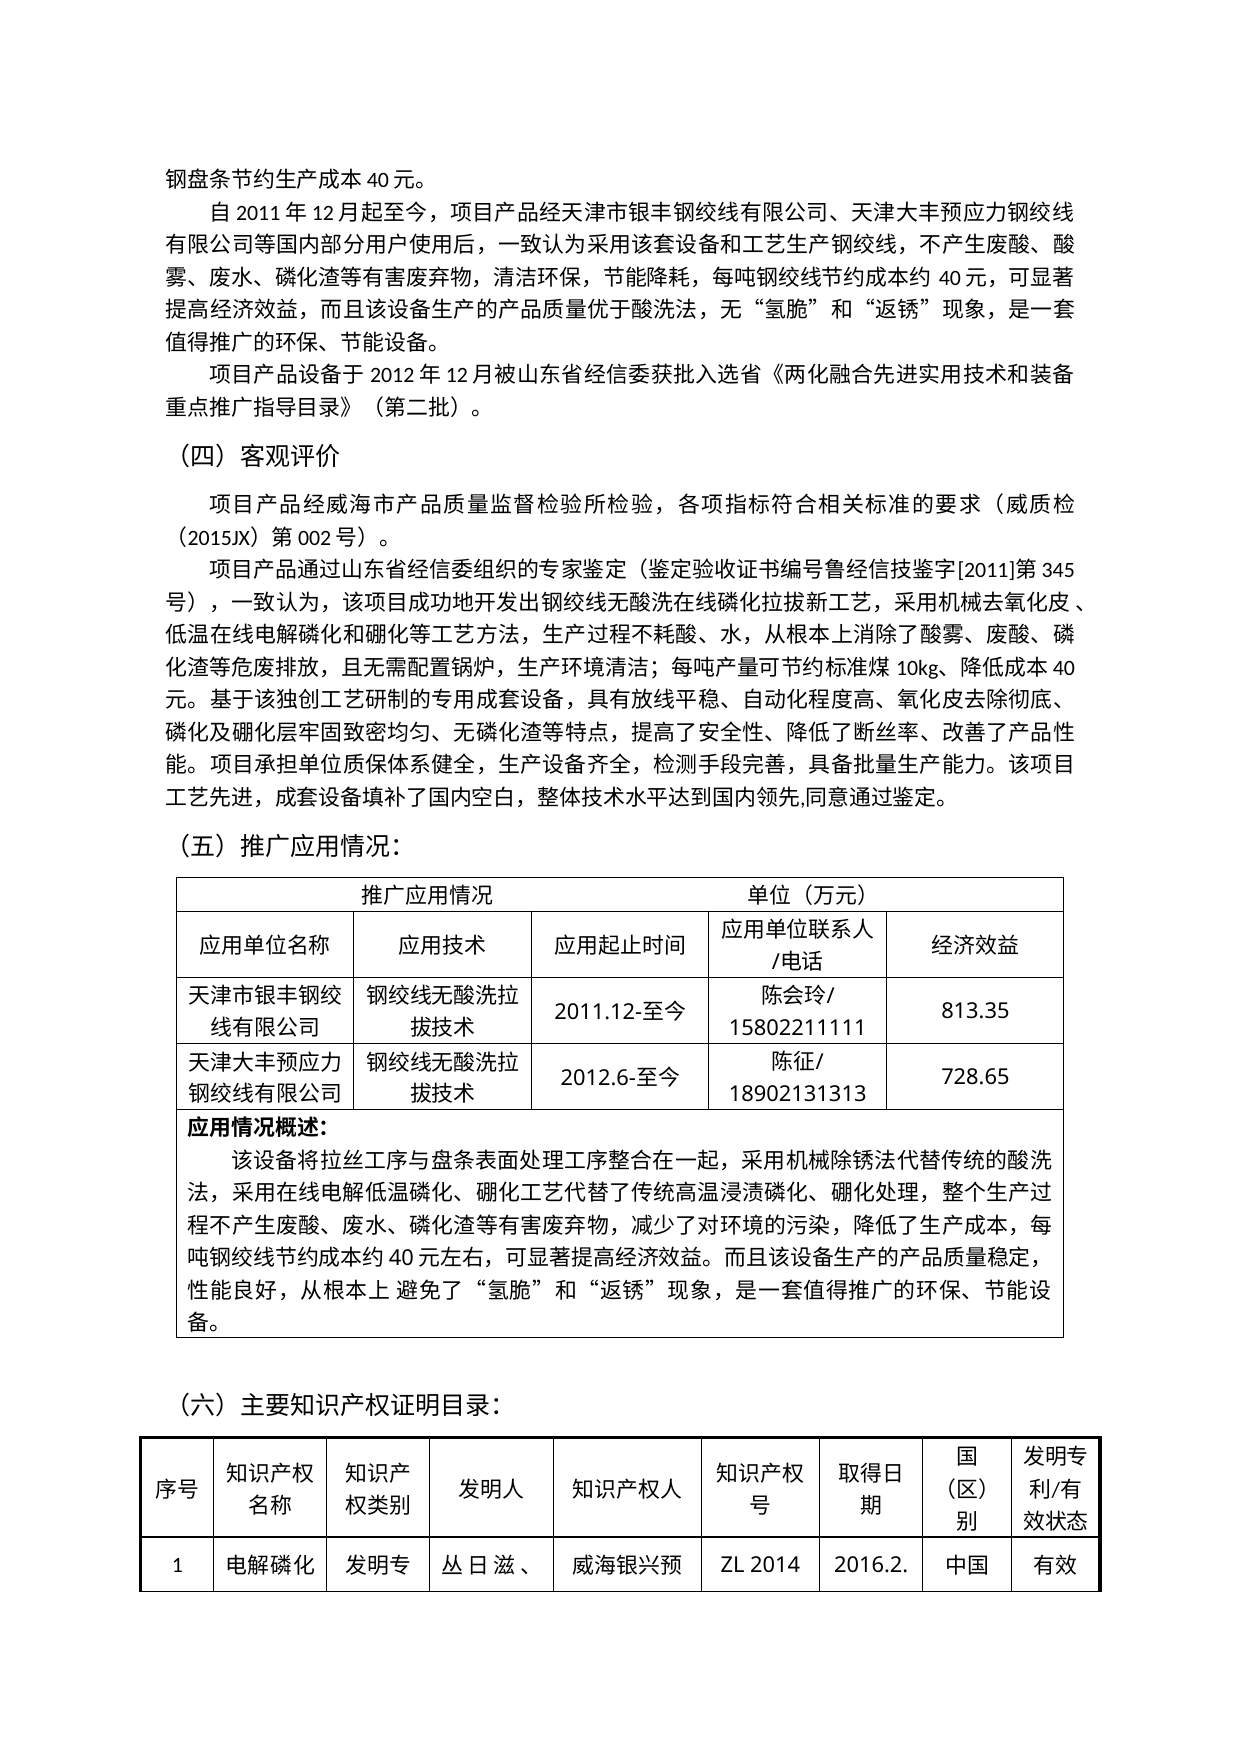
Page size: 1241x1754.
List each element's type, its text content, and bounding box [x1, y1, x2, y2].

table_cell 威海银兴预应力线材有限公司 [554, 1538, 701, 1591]
table_header 取得日期 [820, 1439, 922, 1536]
table_cell 经济效益 [887, 912, 1063, 977]
table_cell 陈会玲/15802211111 [709, 978, 886, 1043]
text 项目产品通过山东省经信委组织的专家鉴定（鉴定验收证书编号鲁经信技鉴字[2011]第345号），一致认为，该项目成功地开发出钢绞线无酸洗在线磷化拉拔新工艺，采用机械去氧化皮、低温在线电解磷化和硼化等工艺方法，生产过程不耗酸、水，从根本上消除了酸雾、废酸、磷化渣等危废排放，且无需配置锅炉，生产环境清洁；每吨产量可节约标准煤、降低成本40元。基于该独创工艺研制的专用成套设备，具有放线平稳、自动化程度高、氧化皮去除彻底、磷化及硼化层牢固致密均匀、无磷化渣等特点，提高了安全性、降低了断丝率、改善了产品性能。项目承担单位质保体系健全，生产设备齐全，检测手段完善，具备批量生产能力。该项目工艺先进，成套设备填补了国内空白，整体技术水平达到国内领先,同意通过鉴定。 [165, 552, 1075, 812]
table_cell 2016.2.10 [820, 1538, 922, 1591]
table_header 发明人 [430, 1439, 553, 1536]
table_cell 2012.6-至今 [532, 1044, 708, 1109]
text 自2011年12月起至今，项目产品经天津市银丰钢绞线有限公司、天津大丰预应力钢绞线有限公司等国内部分用户使用后，一致认为采用该套设备和工艺生产钢绞线，不产生废酸、酸雾、废水、磷化渣等有害废弃物，清洁环保，节能降耗，每吨钢绞线节约成本约40元，可显著提高经济效益，而且该设备生产的产品质量优于酸洗法，无“氢脆”和“返锈”现象，是一套值得推广的环保、节能设备。 [165, 194, 1075, 357]
table_cell ZL 2014 1 0041830.9 [702, 1538, 819, 1591]
table_header 知识产权号 [702, 1439, 819, 1536]
text 项目产品设备于2012年12月被山东省经信委获批入选省《两化融合先进实用技术和装备重点推广指导目录》（第二批）。 [165, 357, 1075, 422]
table_header 推广应用情况 单位（万元） [177, 878, 1063, 911]
table_cell 发明专利 [327, 1538, 429, 1591]
table_cell 陈征/18902131313 [709, 1044, 886, 1109]
table_cell 天津市银丰钢绞线有限公司 [177, 978, 353, 1043]
text （四）客观评价 [165, 422, 1075, 487]
table_cell 丛日滋、王福生、谷昭柏、戴江涛 [430, 1538, 553, 1591]
text （六）主要知识产权证明目录： [165, 1371, 1075, 1436]
table_header 序号 [142, 1439, 213, 1536]
table_cell 2011.12-至今 [532, 978, 708, 1043]
table_cell 中国 [923, 1538, 1011, 1591]
table_cell 728.65 [887, 1044, 1063, 1109]
table_header 知识产权类别 [327, 1439, 429, 1536]
table_cell 应用情况概述： 该设备将拉丝工序与盘条表面处理工序整合在一起，采用机械除锈法代替传统的酸洗法，采用在线电解低温磷化、硼化工艺代替了传统高温浸渍磷化、硼化处理，整个生产过程不产生废酸、废水、磷化渣等有害废弃物，减少了对环境的污染，降低了生产成本，每吨钢绞线节约成本约40元左右，可显著提高经济效益。而且该设备生产的产品质量稳定，性能良好，从根本上 避免了“氢脆”和“返锈”现象，是一套值得推广的环保、节能设备。 [177, 1110, 1063, 1337]
text （五）推广应用情况： [165, 812, 1075, 877]
table_cell 1 [142, 1538, 213, 1591]
table_cell 应用起止时间 [532, 912, 708, 977]
table_cell 813.35 [887, 978, 1063, 1043]
table_cell 应用单位名称 [177, 912, 353, 977]
table_cell 应用技术 [354, 912, 531, 977]
table_header 知识产权名称 [214, 1439, 326, 1536]
table_header 发明专利/有效状态 [1012, 1439, 1098, 1536]
table_header 知识产权人 [554, 1439, 701, 1536]
text 项目产品经威海市产品质量监督检验所检验，各项指标符合相关标准的要求（威质检（2015JX）第002号）。 [165, 487, 1075, 552]
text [165, 162, 1075, 194]
table_cell 有效 [1012, 1538, 1098, 1591]
table_cell 天津大丰预应力钢绞线有限公司 [177, 1044, 353, 1109]
table_cell 钢绞线无酸洗拉拔技术 [354, 978, 531, 1043]
table_header 国（区）别 [923, 1439, 1011, 1536]
table_cell 钢绞线无酸洗拉拔技术 [354, 1044, 531, 1109]
table_cell 电解磷化方法 [214, 1538, 326, 1591]
table_cell 应用单位联系人/电话 [709, 912, 886, 977]
